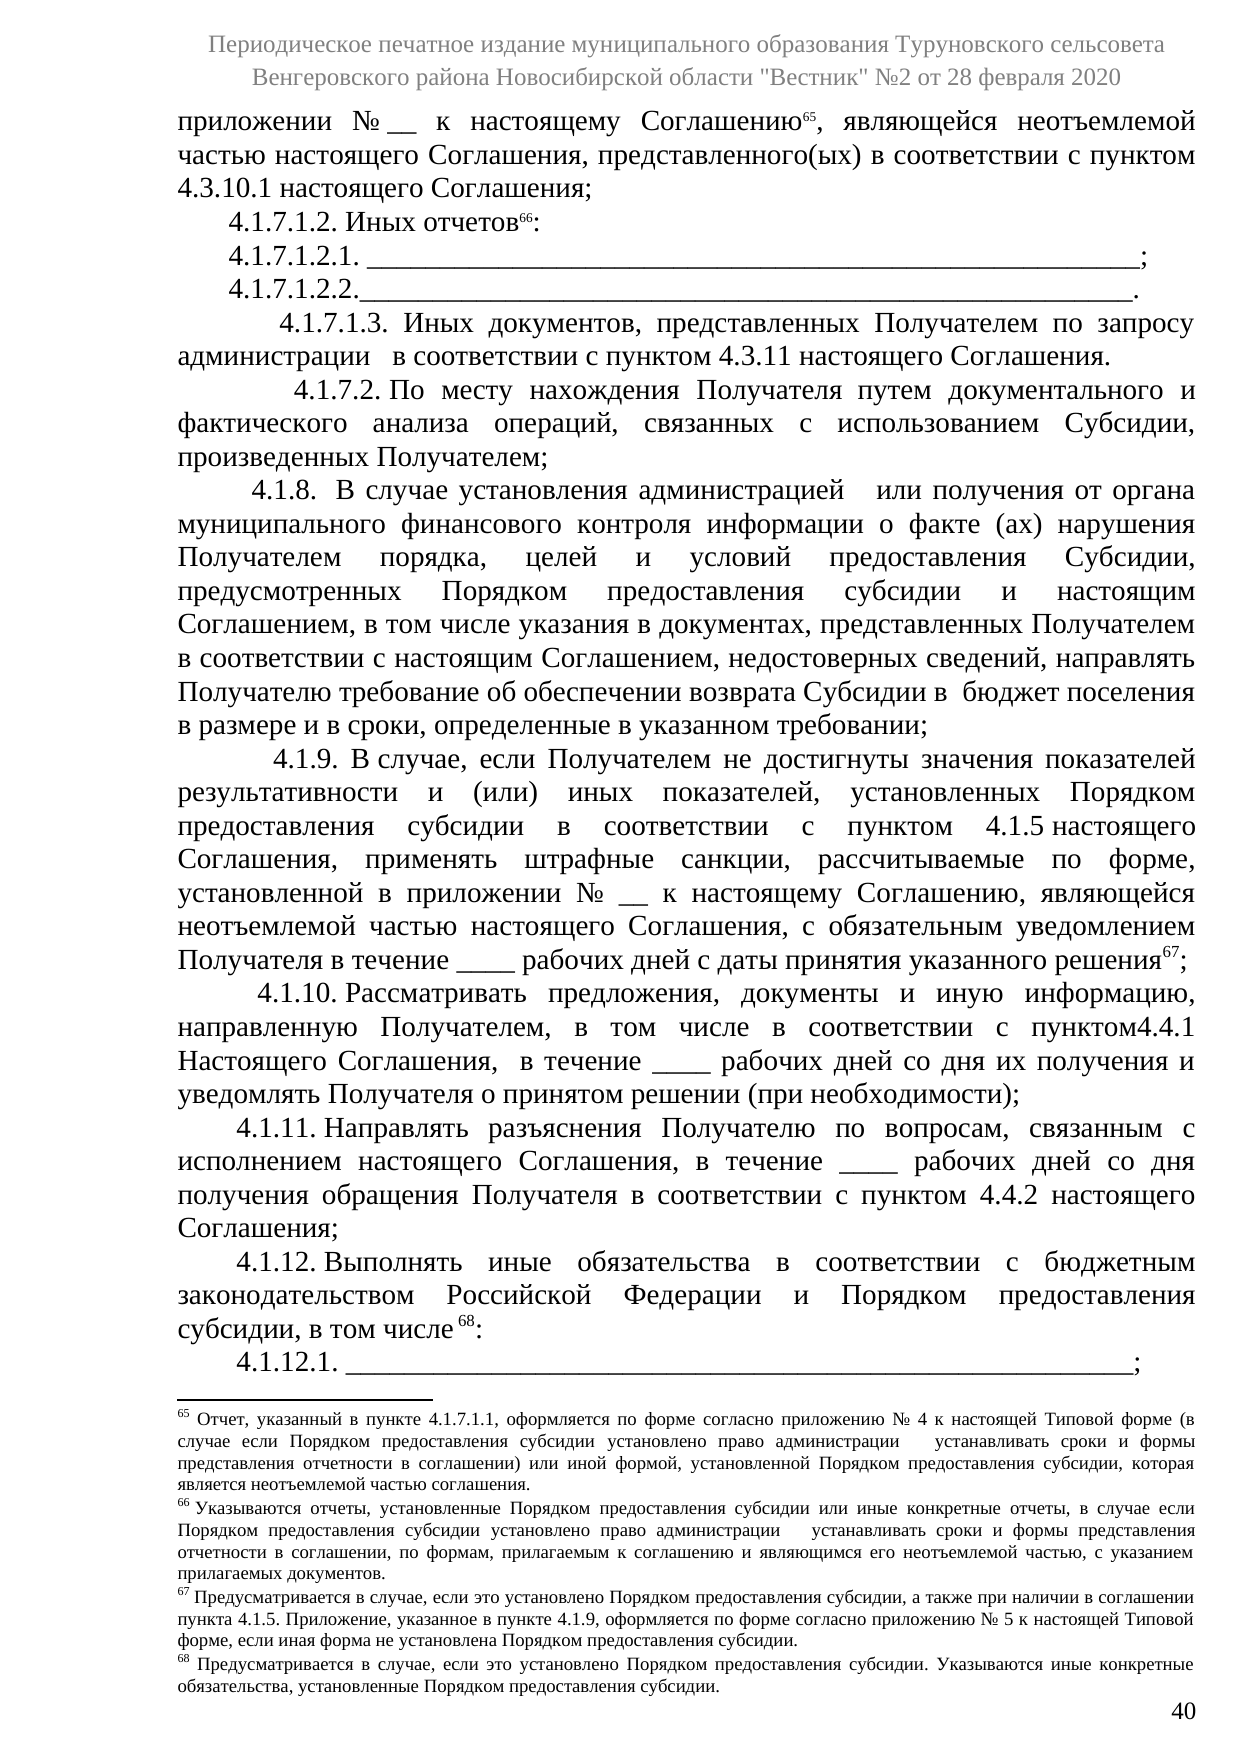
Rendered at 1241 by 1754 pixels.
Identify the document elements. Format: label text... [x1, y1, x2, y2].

text 4.1.12.1. ______________________________________________________; [177, 1344, 1196, 1378]
text 4.1.8. В случае установления администрацией или получения от органа муниципального финансового контроля информации о факте (ах) нарушения Получателем порядка, целей и условий предоставления Субсидии, предусмотренных Порядком предоставления субсидии и настоящим Соглашением, в том числе указания в документах, представленных Получателем в соответствии с настоящим Соглашением, недостоверных сведений, направлять Получателю требование об обеспечении возврата Субсидии в бюджет поселения в размере и в сроки, определенные в указанном требовании; [177, 472, 1196, 741]
text 4.1.10. Рассматривать предложения, документы и иную информацию, направленную Получателем, в том числе в соответствии с пунктом4.4.1 Настоящего Соглашения, в течение ____ рабочих дней со дня их получения и уведомлять Получателя о принятом решении (при необходимости); [177, 976, 1196, 1110]
text 4.1.7.1.2.1. _____________________________________________________; [177, 238, 1196, 271]
text 4.1.7.1.2.2._____________________________________________________. [177, 271, 1196, 305]
text 4.1.7.1.3. Иных документов, представленных Получателем по запросу администрации в соответствии с пунктом 4.3.11 настоящего Соглашения. [177, 305, 1196, 372]
text 4.1.7.2. По месту нахождения Получателя путем документального и фактического анализа операций, связанных с использованием Субсидии, произведенных Получателем; [177, 372, 1196, 472]
text 4.1.11. Направлять разъяснения Получателю по вопросам, связанным с исполнением настоящего Соглашения, в течение ____ рабочих дней со дня получения обращения Получателя в соответствии с пунктом 4.4.2 настоящего Соглашения; [177, 1110, 1196, 1244]
text 4.1.7.1.1. Отчета (ов) о расходах Получателя, источником финансового обеспечения которых является Субсидия, по форме установленной в приложении № __ к настоящему Соглашению, являющейся неотъемлемой частью настоящего Соглашения, представленного(ых) в соответствии с пунктом 4.3.10.1 настоящего Соглашения; [177, 103, 1196, 204]
text 4.1.9. В случае, если Получателем не достигнуты значения показателей результативности и (или) иных показателей, установленных Порядком предоставления субсидии в соответствии с пунктом 4.1.5 настоящего Соглашения, применять штрафные санкции, рассчитываемые по форме, установленной в приложении № __ к настоящему Соглашению, являющейся неотъемлемой частью настоящего Соглашения, с обязательным уведомлением Получателя в течение ____ рабочих дней с даты принятия указанного решения; [177, 741, 1196, 976]
text 4.1.12. Выполнять иные обязательства в соответствии с бюджетным законодательством Российской Федерации и Порядком предоставления субсидии, в том числе : [177, 1244, 1196, 1344]
text 4.1.7.1.2. Иных отчетов: [177, 204, 1196, 238]
